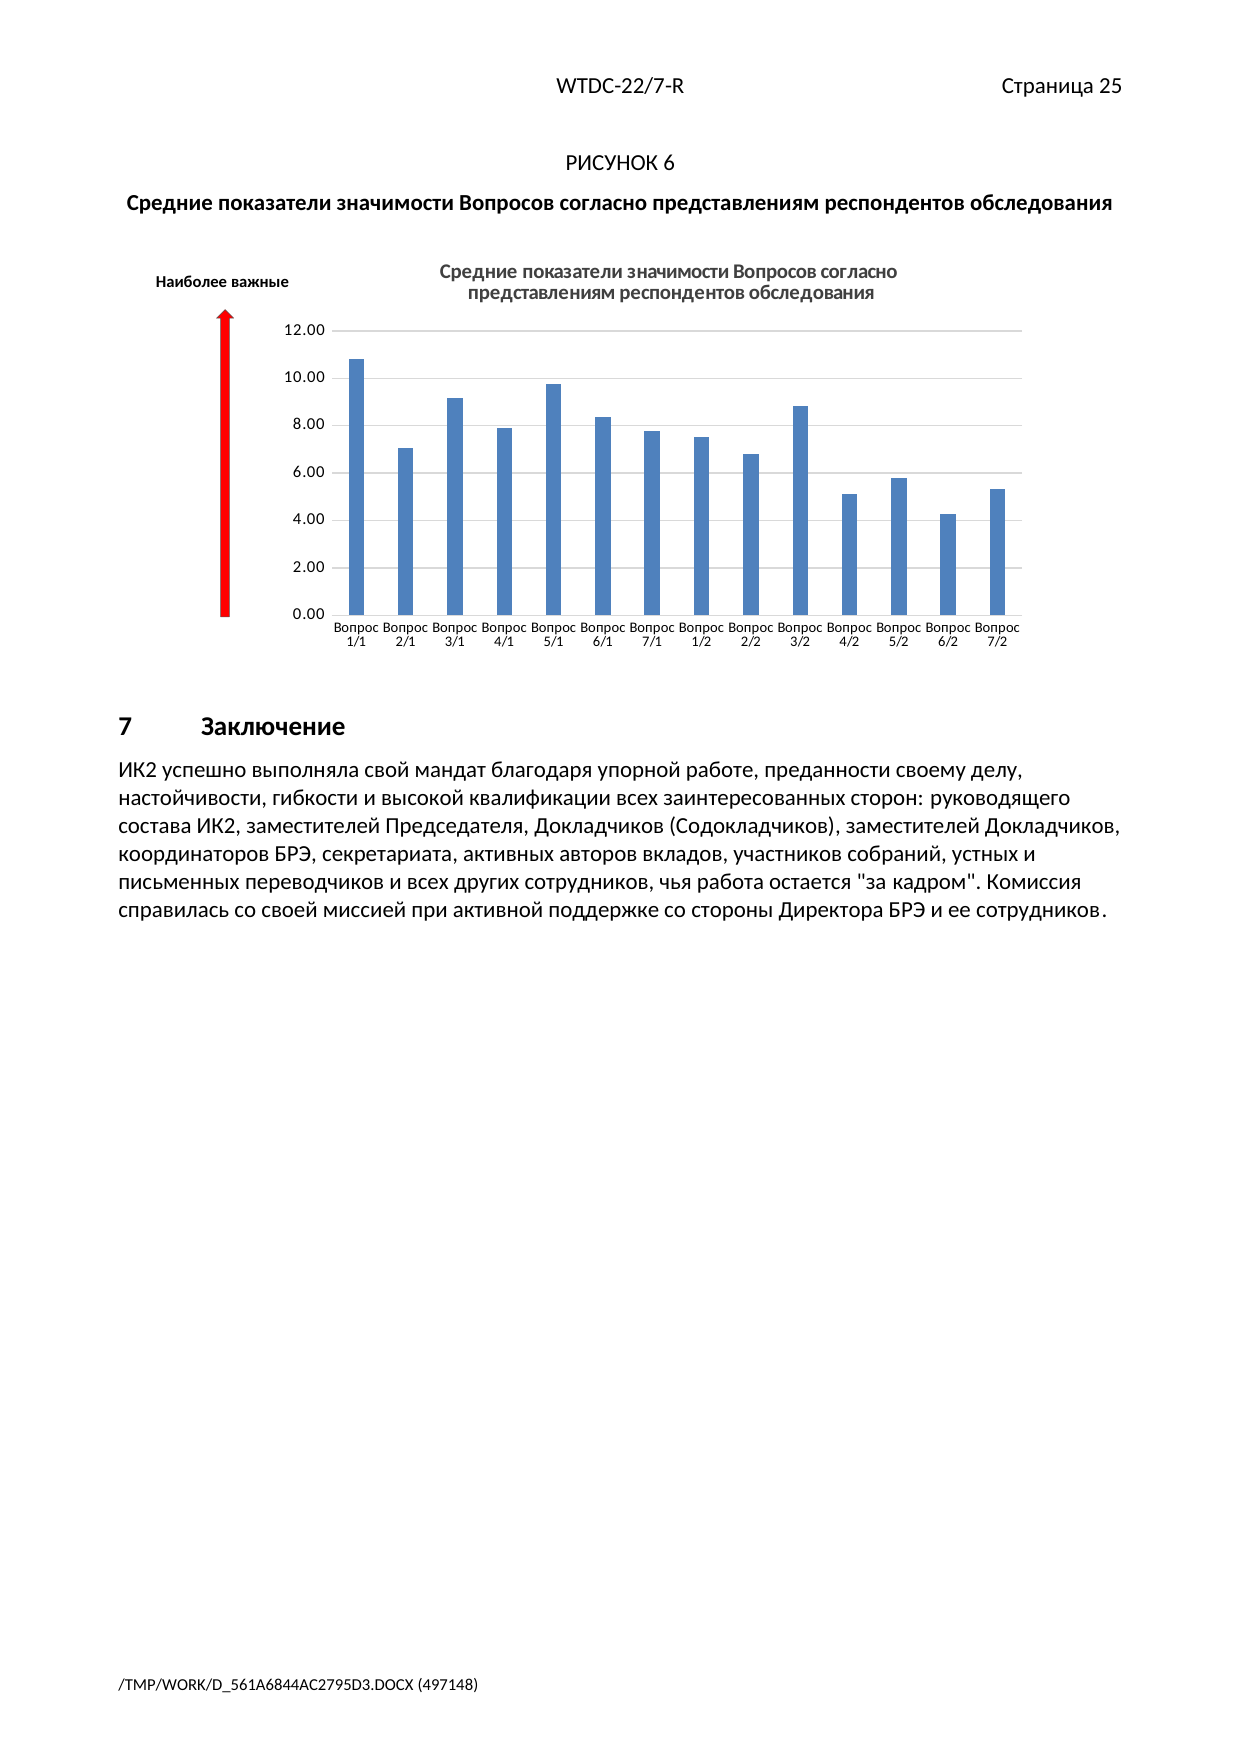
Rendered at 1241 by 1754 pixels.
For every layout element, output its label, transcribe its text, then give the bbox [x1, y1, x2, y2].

subtitle 7 Заключение [118, 709, 1122, 742]
text РИСУНОК 6 [118, 148, 1122, 176]
text ИК2 успешно выполняла свой мандат благодаря упорной работе, преданности своему делу, настойчивости, гибкости и высокой квалификации всех заинтересованных сторон: руководящего состава ИК2, заместителей Председателя, Докладчиков (Содокладчиков), заместителей Докладчиков, координаторов БРЭ, секретариата, активных авторов вкладов, участников собраний, устных и письменных переводчиков и всех других сотрудников, чья работа остается "за кадром". Комиссия справилась со своей миссией при активной поддержке со стороны Директора БРЭ и ее сотрудников. [118, 755, 1122, 923]
title Средние показатели значимости Вопросов согласно представлениям респондентов обследования [118, 188, 1122, 216]
